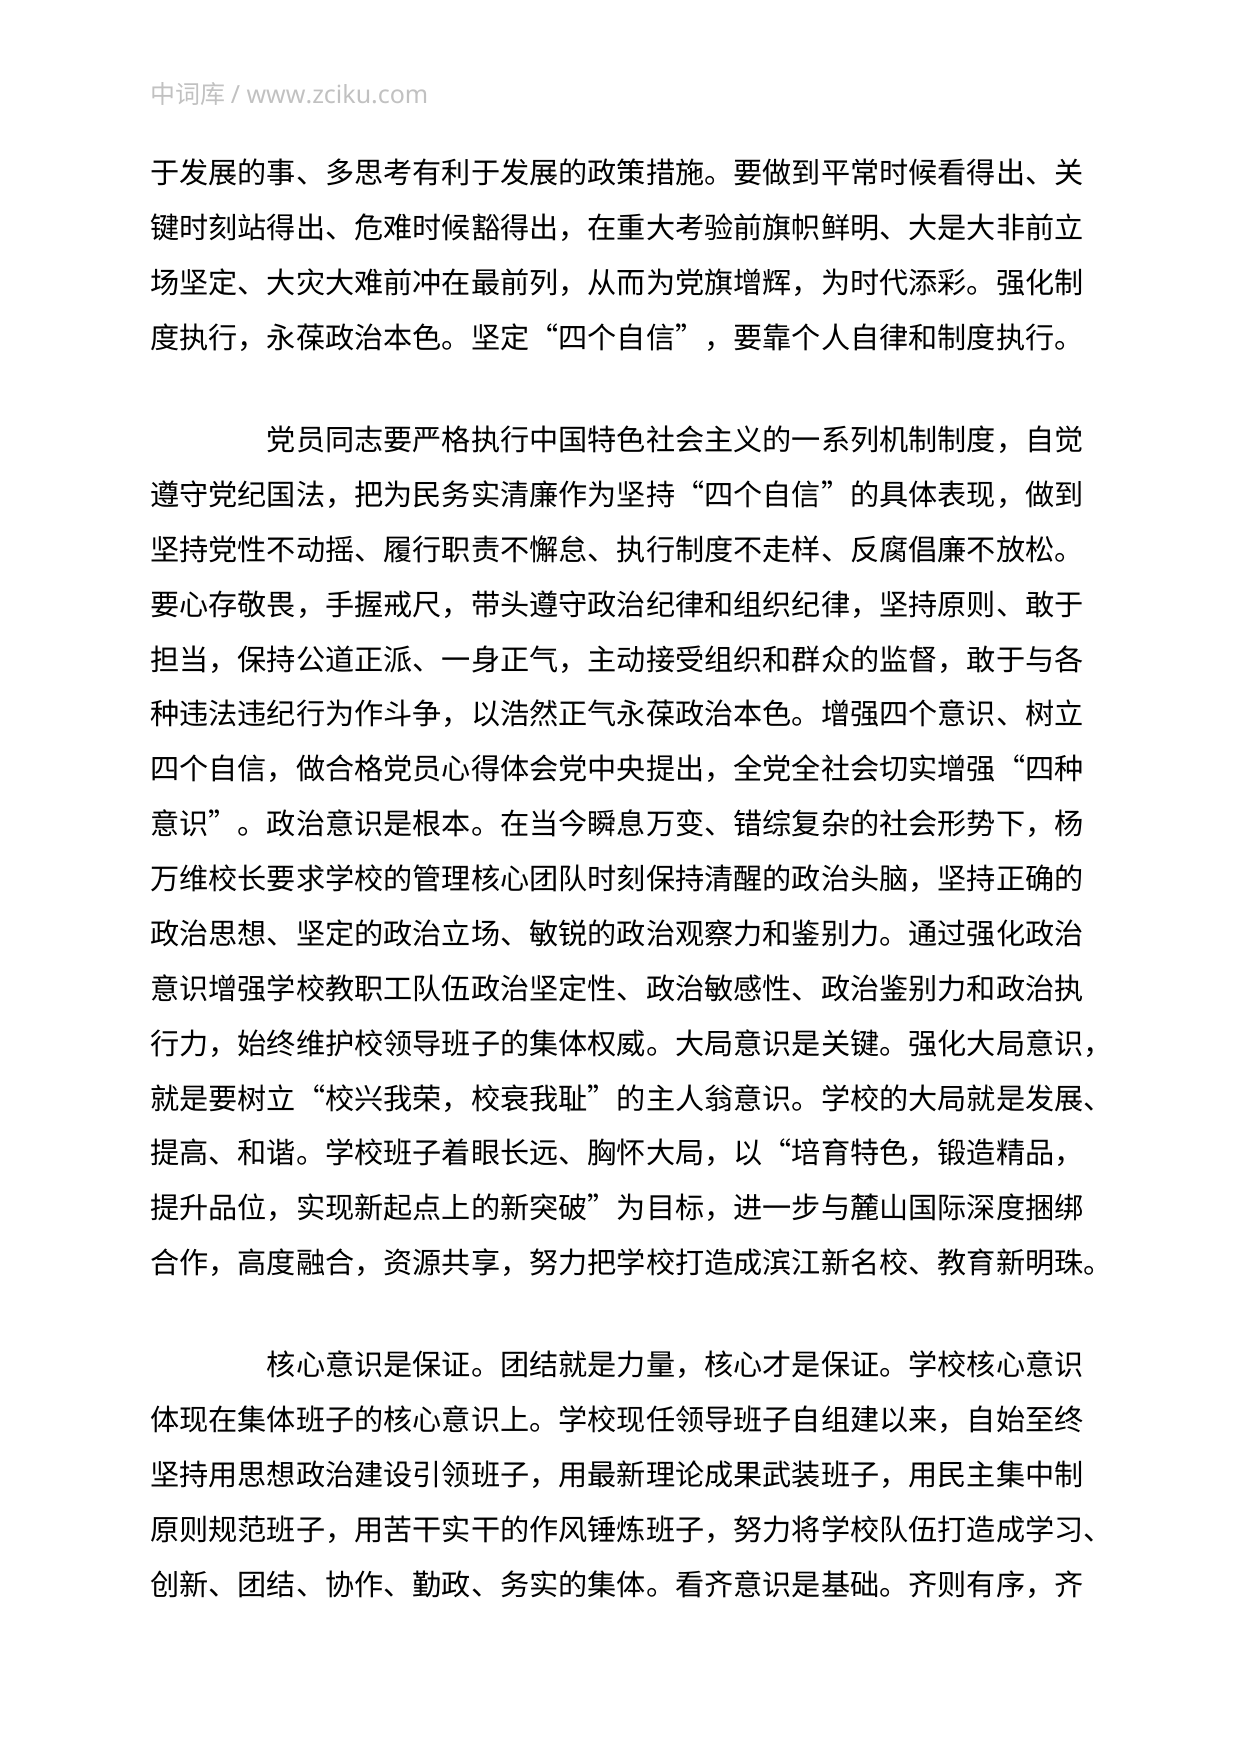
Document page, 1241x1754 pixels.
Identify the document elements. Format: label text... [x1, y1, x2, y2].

text 党员同志要严格执行中国特色社会主义的一系列机制制度，自觉遵守党纪国法，把为民务实清廉作为坚持“四个自信”的具体表现，做到坚持党性不动摇、履行职责不懈怠、执行制度不走样、反腐倡廉不放松。要心存敬畏，手握戒尺，带头遵守政治纪律和组织纪律，坚持原则、敢于担当，保持公道正派、一身正气，主动接受组织和群众的监督，敢于与各种违法违纪行为作斗争，以浩然正气永葆政治本色。增强四个意识、树立四个自信，做合格党员心得体会党中央提出，全党全社会切实增强“四种意识”。政治意识是根本。在当今瞬息万变、错综复杂的社会形势下，杨万维校长要求学校的管理核心团队时刻保持清醒的政治头脑，坚持正确的政治思想、坚定的政治立场、敏锐的政治观察力和鉴别力。通过强化政治意识增强学校教职工队伍政治坚定性、政治敏感性、政治鉴别力和政治执行力，始终维护校领导班子的集体权威。大局意识是关键。强化大局意识，就是要树立“校兴我荣，校衰我耻”的主人翁意识。学校的大局就是发展、提高、和谐。学校班子着眼长远、胸怀大局，以“培育特色，锻造精品，提升品位，实现新起点上的新突破”为目标，进一步与麓山国际深度捆绑合作，高度融合，资源共享，努力把学校打造成滨江新名校、教育新明珠。 [150, 416, 1090, 1282]
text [150, 1342, 1090, 1603]
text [150, 150, 1090, 357]
